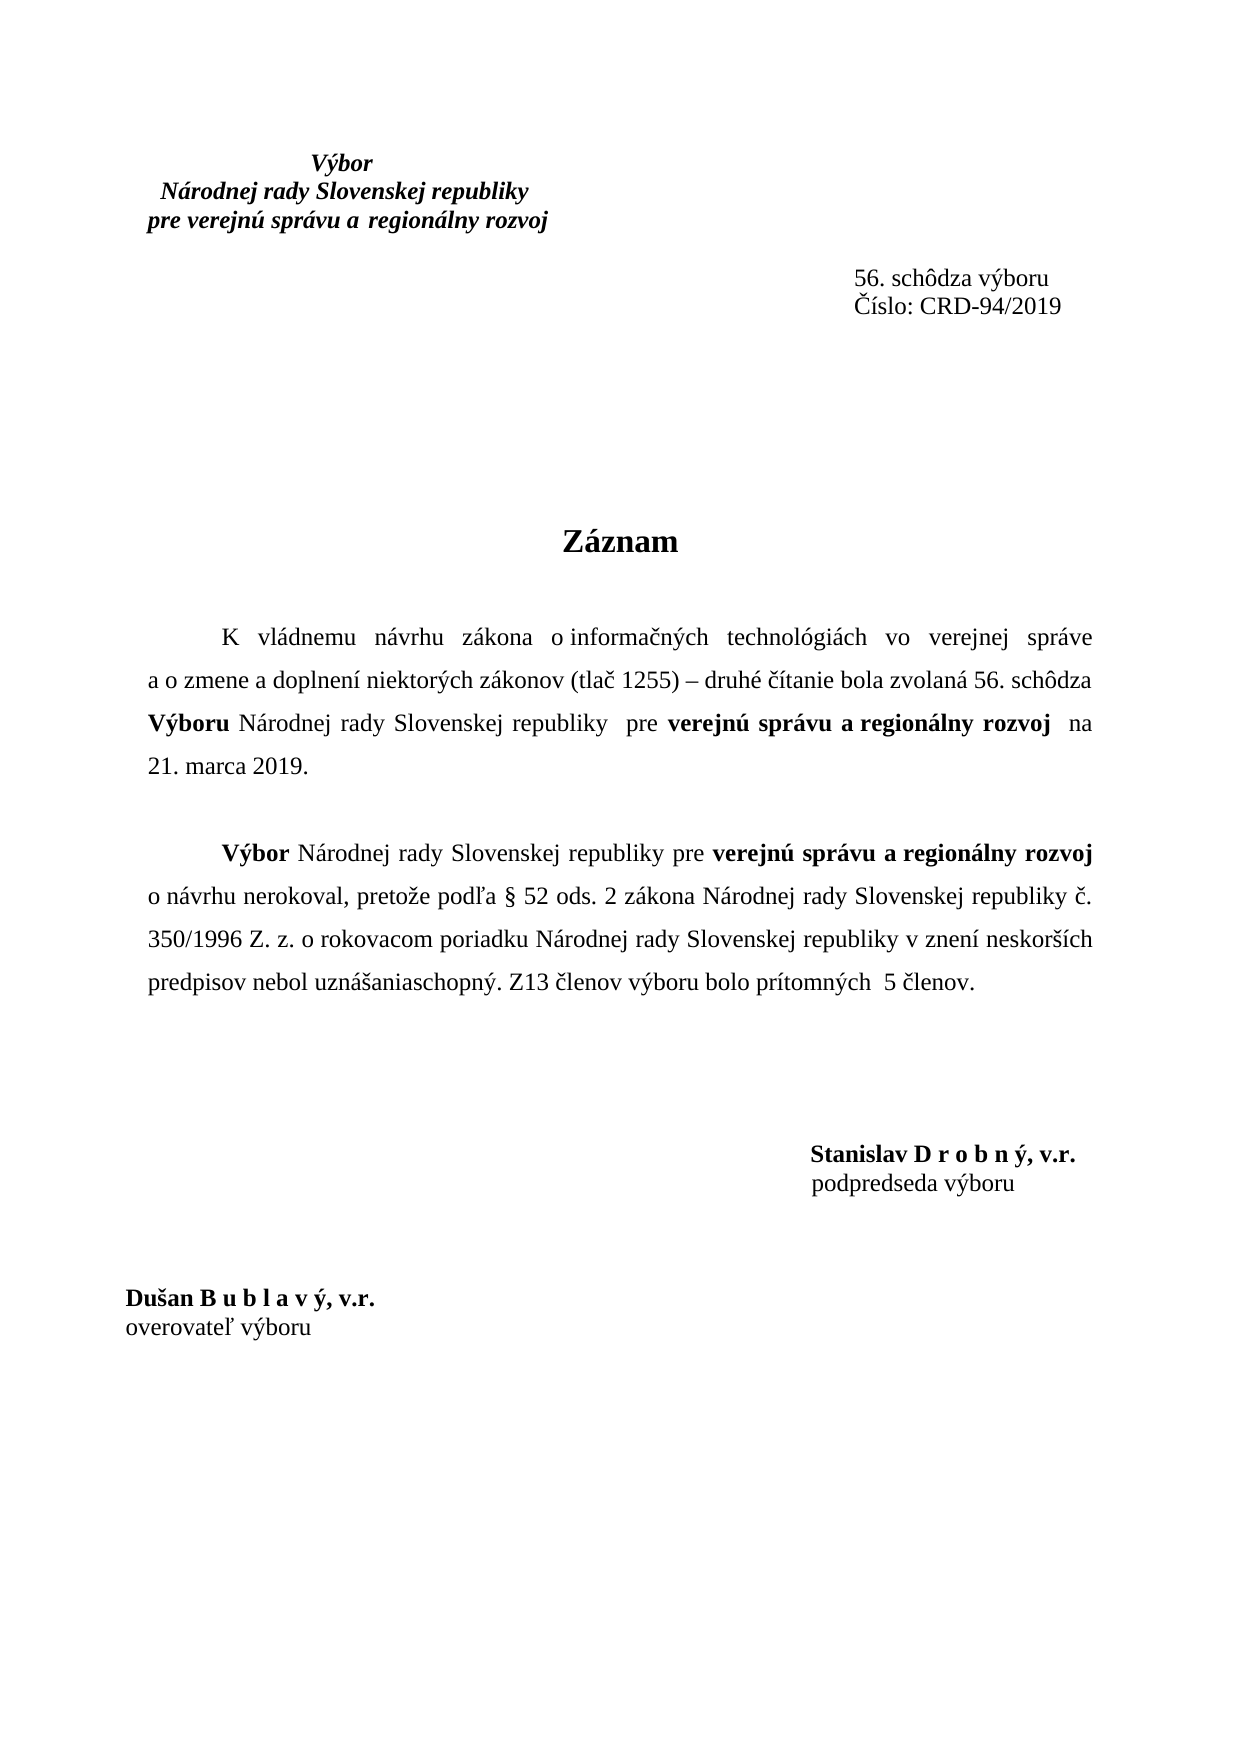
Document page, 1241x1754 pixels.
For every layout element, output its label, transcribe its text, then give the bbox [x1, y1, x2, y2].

text Národnej rady Slovenskej republiky [148, 176, 1093, 205]
list overovateľ výboru [44, 1312, 1093, 1341]
text Číslo: CRD-94/2019 [148, 291, 1093, 320]
list Dušan B u b l a v ý, v.r. [44, 1283, 1093, 1312]
text Stanislav D r o b n ý, v.r. [148, 1139, 1093, 1168]
text Výbor [148, 148, 1093, 176]
text 56. schôdza výboru [148, 263, 1093, 291]
text Výbor Národnej rady Slovenskej republiky pre verejnú správu a regionálny rozvoj o návrhu nerokoval, pretože podľa § 52 ods. 2 zákona Národnej rady Slovenskej republiky č. 350/1996 Z. z. o rokovacom poriadku Národnej rady Slovenskej republiky v znení neskorších predpisov nebol uznášaniaschopný. Z13 členov výboru bolo prítomných 5 členov. [148, 838, 1093, 996]
text pre verejnú správu a regionálny rozvoj [148, 205, 1093, 234]
text podpredseda výboru [148, 1168, 1093, 1197]
text K vládnemu návrhu zákona o informačných technológiách vo verejnej správe a o zmene a doplnení niektorých zákonov (tlač 1255) – druhé čítanie bola zvolaná 56. schôdza Výboru Národnej rady Slovenskej republiky pre verejnú správu a regionálny rozvoj na 21. marca 2019. [148, 622, 1093, 780]
text Záznam [148, 521, 1093, 560]
